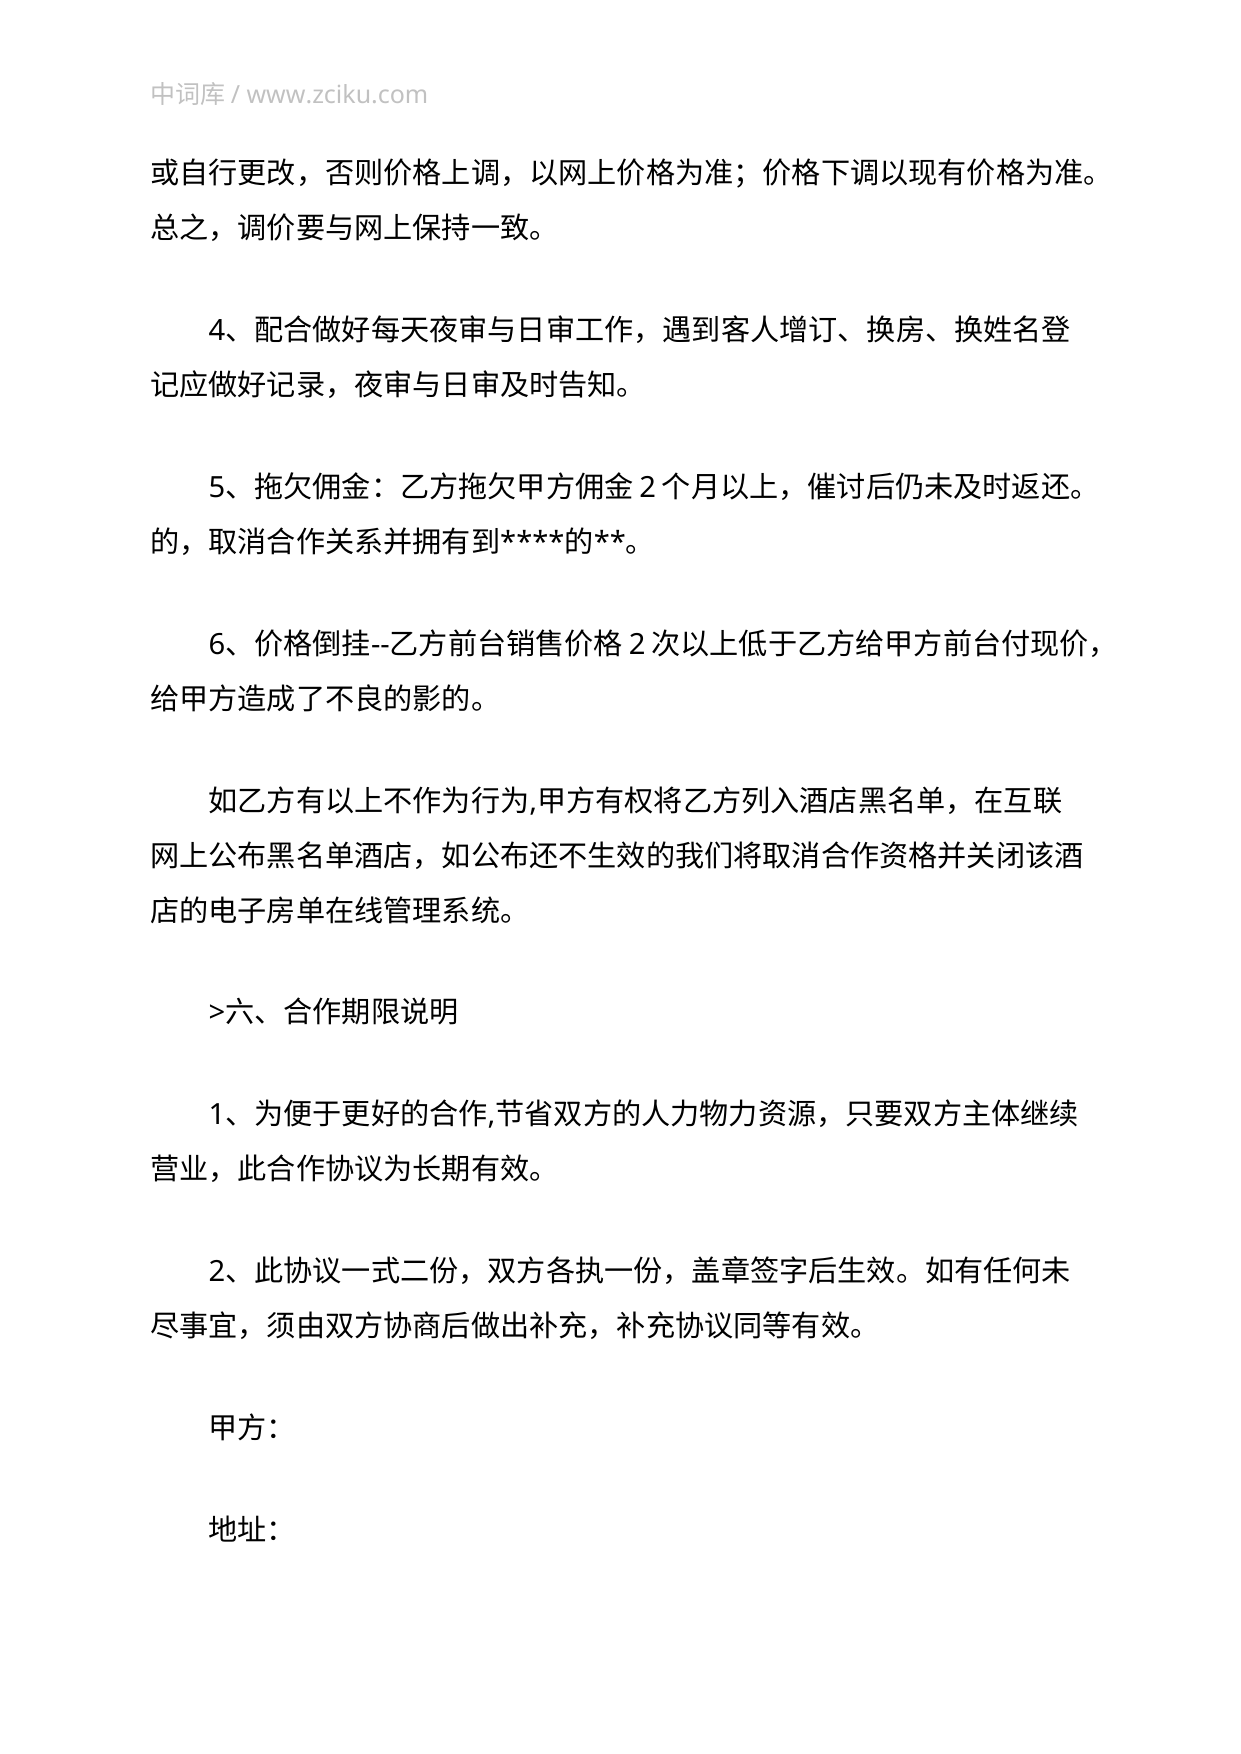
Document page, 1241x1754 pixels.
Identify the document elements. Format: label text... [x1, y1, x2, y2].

text 4、配合做好每天夜审与日审工作，遇到客人增订、换房、换姓名登记应做好记录，夜审与日审及时告知。 [150, 307, 1090, 404]
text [150, 150, 1090, 247]
text >六、合作期限说明 [150, 989, 1090, 1031]
text 地址： [150, 1506, 1090, 1548]
text 5、拖欠佣金：乙方拖欠甲方佣金2个月以上，催讨后仍未及时返还。的，取消合作关系并拥有到****的**。 [150, 463, 1090, 561]
text 1、为便于更好的合作,节省双方的人力物力资源，只要双方主体继续营业，此合作协议为长期有效。 [150, 1091, 1090, 1188]
text 2、此协议一式二份，双方各执一份，盖章签字后生效。如有任何未尽事宜，须由双方协商后做出补充，补充协议同等有效。 [150, 1248, 1090, 1345]
text 如乙方有以上不作为行为,甲方有权将乙方列入酒店黑名单，在互联网上公布黑名单酒店，如公布还不生效的我们将取消合作资格并关闭该酒店的电子房单在线管理系统。 [150, 777, 1090, 929]
text 甲方： [150, 1404, 1090, 1447]
text 6、价格倒挂--乙方前台销售价格2次以上低于乙方给甲方前台付现价，给甲方造成了不良的影的。 [150, 620, 1090, 718]
